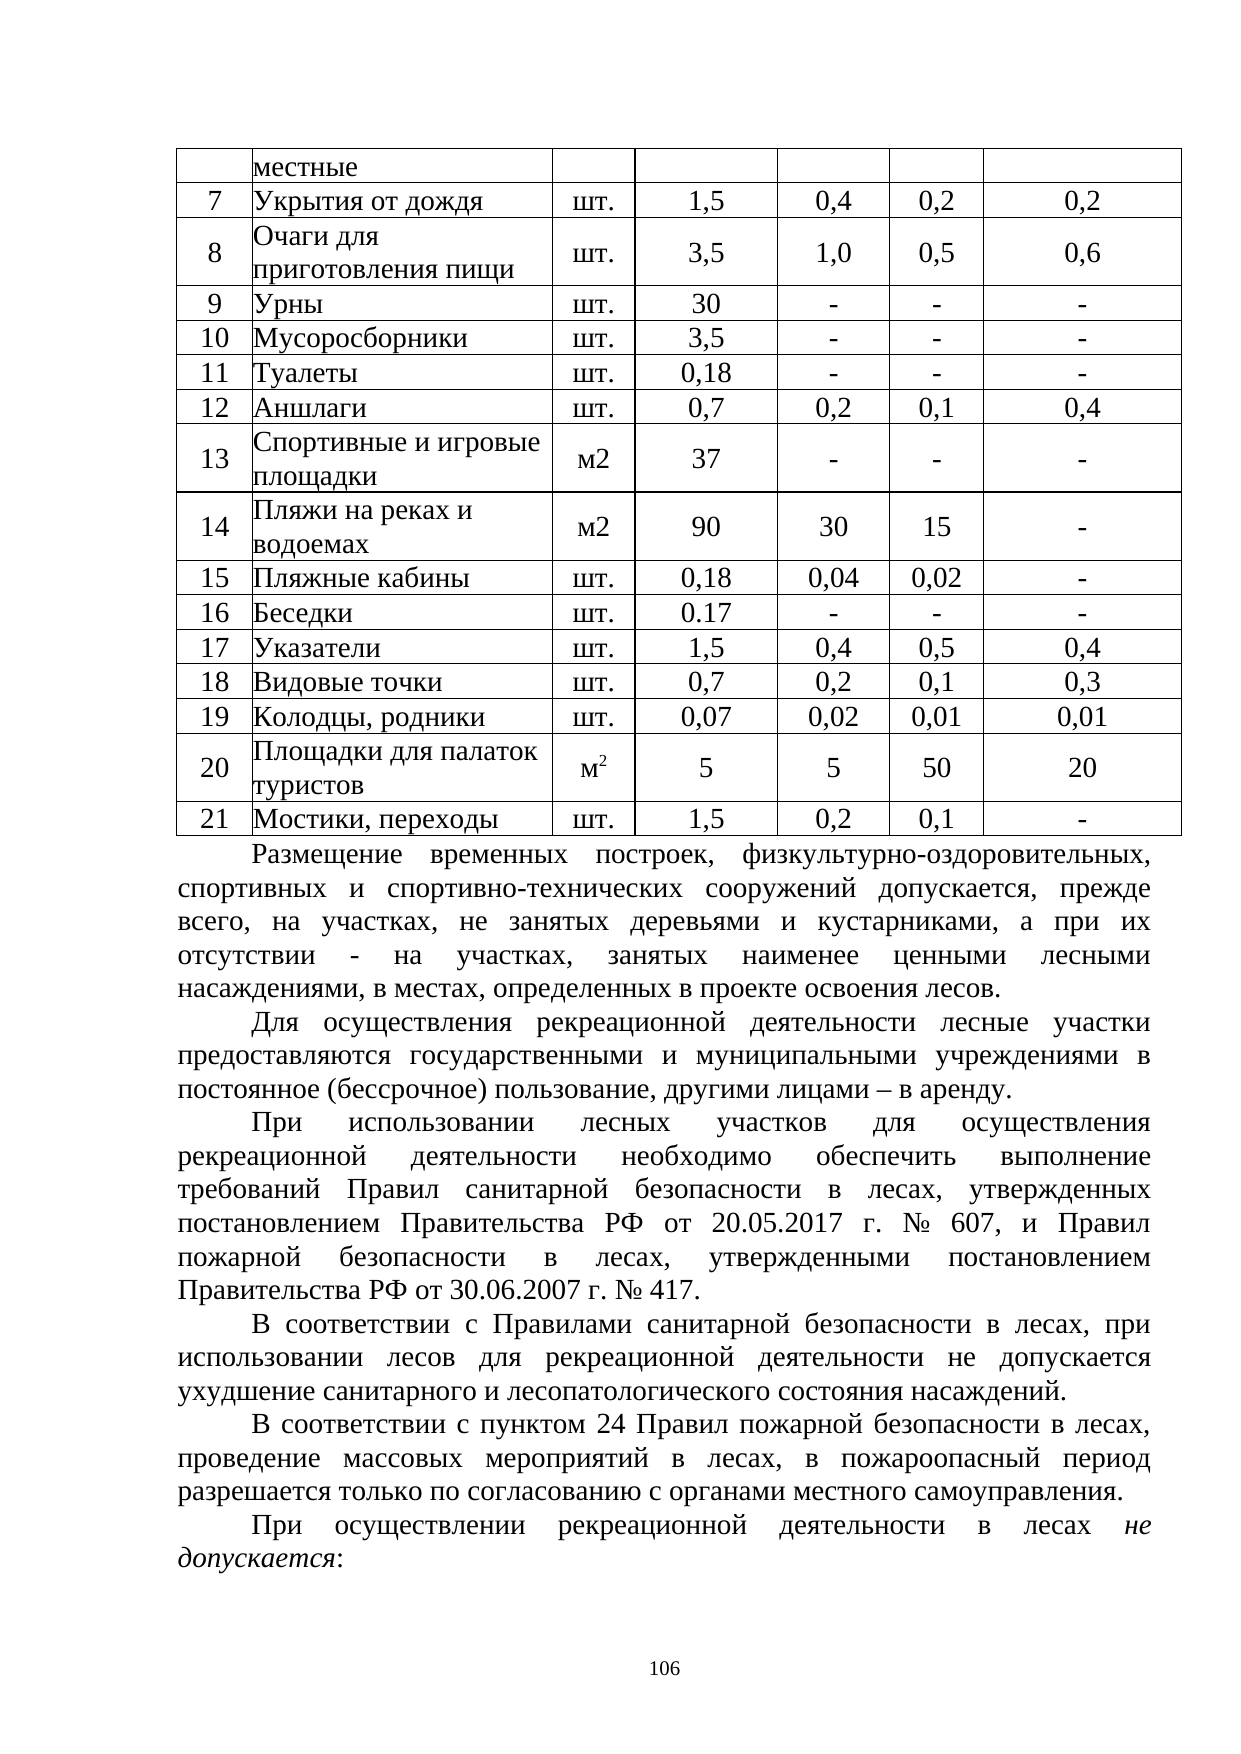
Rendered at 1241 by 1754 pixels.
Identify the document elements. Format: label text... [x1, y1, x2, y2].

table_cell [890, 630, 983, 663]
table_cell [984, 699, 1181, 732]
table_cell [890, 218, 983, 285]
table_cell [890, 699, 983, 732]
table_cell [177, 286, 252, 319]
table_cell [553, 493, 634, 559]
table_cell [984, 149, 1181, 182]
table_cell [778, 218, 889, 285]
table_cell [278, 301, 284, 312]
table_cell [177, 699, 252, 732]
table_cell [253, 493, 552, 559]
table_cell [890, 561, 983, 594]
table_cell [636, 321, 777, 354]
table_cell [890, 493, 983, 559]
text При использовании лесных участков для осуществления рекреационной деятельности необходимо обеспечить выполнение требований Правил санитарной безопасности в лесах, утвержденных постановлением Правительства РФ от 20.05.2017 г. № 607, и Правил пожарной безопасности в лесах, утвержденными постановлением Правительства РФ от 30.06.2007 г. № 417. [177, 1104, 1152, 1306]
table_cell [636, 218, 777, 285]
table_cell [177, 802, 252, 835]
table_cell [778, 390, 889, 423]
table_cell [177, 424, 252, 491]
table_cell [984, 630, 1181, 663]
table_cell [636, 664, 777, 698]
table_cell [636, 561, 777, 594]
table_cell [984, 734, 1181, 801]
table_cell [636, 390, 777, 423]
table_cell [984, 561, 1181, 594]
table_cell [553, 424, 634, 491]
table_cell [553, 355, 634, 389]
text Размещение временных построек, физкультурно-оздоровительных, спортивных и спортивно-технических сооружений допускается, прежде всего, на участках, не занятых деревьями и кустарниками, а при их отсутствии - на участках, занятых наименее ценными лесными насаждениями, в местах, определенных в проекте освоения лесов. [177, 836, 1152, 1004]
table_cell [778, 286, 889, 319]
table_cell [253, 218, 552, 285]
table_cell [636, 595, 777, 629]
text Для осуществления рекреационной деятельности лесные участки предоставляются государственными и муниципальными учреждениями в постоянное (бессрочное) пользование, другими лицами – в аренду. [177, 1004, 1152, 1104]
text В соответствии с Правилами санитарной безопасности в лесах, при использовании лесов для рекреационной деятельности не допускается ухудшение санитарного и лесопатологического состояния насаждений. [177, 1306, 1152, 1406]
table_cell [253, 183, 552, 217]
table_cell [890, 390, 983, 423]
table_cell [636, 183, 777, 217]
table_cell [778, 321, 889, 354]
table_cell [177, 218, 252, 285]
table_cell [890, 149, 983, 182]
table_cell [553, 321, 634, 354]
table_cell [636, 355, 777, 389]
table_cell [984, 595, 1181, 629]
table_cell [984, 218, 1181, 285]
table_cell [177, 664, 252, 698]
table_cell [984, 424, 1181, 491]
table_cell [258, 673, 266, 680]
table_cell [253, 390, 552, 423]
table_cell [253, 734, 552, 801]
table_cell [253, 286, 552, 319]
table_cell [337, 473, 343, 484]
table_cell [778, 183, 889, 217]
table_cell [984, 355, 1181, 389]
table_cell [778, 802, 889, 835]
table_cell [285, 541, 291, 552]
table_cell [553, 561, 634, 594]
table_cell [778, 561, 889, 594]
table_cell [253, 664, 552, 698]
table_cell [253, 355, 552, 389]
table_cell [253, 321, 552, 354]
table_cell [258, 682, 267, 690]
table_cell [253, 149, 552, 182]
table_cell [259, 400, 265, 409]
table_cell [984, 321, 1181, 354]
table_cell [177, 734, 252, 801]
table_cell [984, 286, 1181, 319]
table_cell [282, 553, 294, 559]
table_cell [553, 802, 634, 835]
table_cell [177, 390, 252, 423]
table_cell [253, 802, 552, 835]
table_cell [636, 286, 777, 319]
text В соответствии с пунктом 24 Правил пожарной безопасности в лесах, проведение массовых мероприятий в лесах, в пожароопасный период разрешается только по согласованию с органами местного самоуправления. [177, 1406, 1152, 1507]
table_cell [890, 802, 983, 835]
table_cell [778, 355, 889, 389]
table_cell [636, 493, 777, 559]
text При осуществлении рекреационной деятельности в лесах не допускается: [177, 1507, 1152, 1574]
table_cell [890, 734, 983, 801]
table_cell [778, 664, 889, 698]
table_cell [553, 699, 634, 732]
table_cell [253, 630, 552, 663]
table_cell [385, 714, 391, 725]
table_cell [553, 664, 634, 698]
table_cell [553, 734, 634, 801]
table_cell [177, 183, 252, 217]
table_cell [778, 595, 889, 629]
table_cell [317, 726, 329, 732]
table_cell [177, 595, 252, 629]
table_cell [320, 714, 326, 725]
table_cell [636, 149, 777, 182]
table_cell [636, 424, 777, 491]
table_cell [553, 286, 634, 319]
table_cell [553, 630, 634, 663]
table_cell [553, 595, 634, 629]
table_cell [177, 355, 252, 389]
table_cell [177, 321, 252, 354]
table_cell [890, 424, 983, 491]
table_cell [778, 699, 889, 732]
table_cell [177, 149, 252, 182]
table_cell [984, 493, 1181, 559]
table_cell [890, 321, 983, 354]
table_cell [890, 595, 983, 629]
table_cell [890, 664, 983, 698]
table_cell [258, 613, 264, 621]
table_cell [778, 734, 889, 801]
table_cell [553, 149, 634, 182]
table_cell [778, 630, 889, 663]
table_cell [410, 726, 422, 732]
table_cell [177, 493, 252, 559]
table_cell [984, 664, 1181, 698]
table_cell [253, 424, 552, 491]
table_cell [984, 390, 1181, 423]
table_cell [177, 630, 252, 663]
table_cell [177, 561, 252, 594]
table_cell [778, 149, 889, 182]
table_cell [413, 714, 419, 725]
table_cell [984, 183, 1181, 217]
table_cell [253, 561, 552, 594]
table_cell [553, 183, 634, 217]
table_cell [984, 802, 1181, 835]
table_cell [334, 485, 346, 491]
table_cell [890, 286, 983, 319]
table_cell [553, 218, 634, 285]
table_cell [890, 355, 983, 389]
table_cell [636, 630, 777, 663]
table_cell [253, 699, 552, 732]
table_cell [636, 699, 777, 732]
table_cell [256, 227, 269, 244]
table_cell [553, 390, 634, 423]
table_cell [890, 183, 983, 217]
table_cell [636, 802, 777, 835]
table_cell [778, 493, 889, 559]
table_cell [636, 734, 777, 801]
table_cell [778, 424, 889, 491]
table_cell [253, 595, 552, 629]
